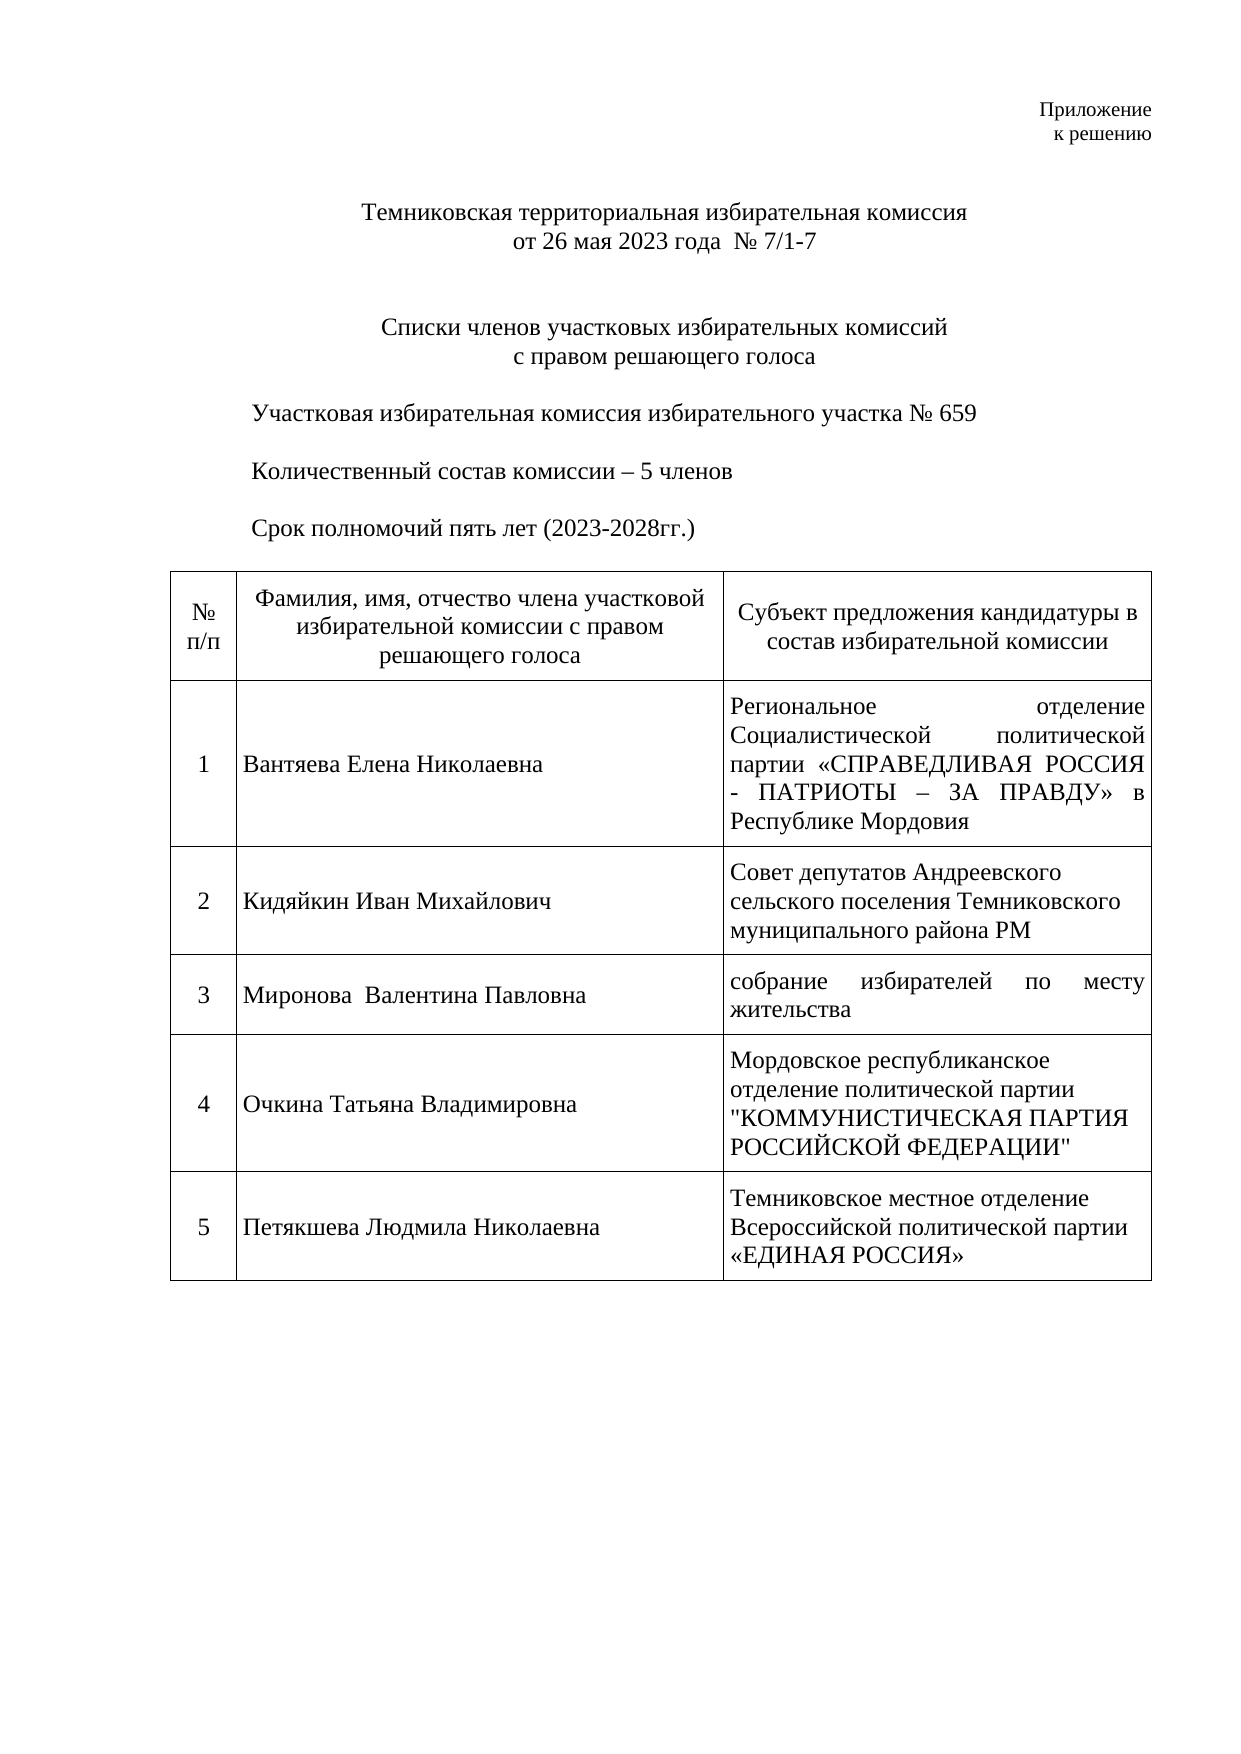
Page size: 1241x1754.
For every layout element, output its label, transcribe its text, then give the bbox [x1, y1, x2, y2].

table_cell Мордовское республиканское отделение политической партии "КОММУНИСТИЧЕСКАЯ ПАРТИЯ РОССИЙСКОЙ ФЕДЕРАЦИИ" [724, 1035, 1151, 1171]
table_cell собрание избирателей по месту жительства [724, 955, 1151, 1034]
table_header № п/п [171, 572, 236, 679]
table_cell Темниковское местное отделение Всероссийской политической партии «ЕДИНАЯ РОССИЯ» [724, 1172, 1151, 1280]
table_cell 4 [171, 1035, 236, 1171]
table_cell Совет депутатов Андреевского сельского поселения Темниковского муниципального района РМ [724, 847, 1151, 954]
table_cell 3 [171, 955, 236, 1034]
table_cell Кидяйкин Иван Михайлович [237, 847, 723, 954]
text Участковая избирательная комиссия избирательного участка № 659 [177, 398, 1152, 427]
text от 26 мая 2023 года № 7/1-7 [177, 226, 1152, 255]
table_cell Вантяева Елена Николаевна [237, 681, 723, 846]
table_header Фамилия, имя, отчество члена участковой избирательной комиссии с правом решающего голоса [237, 572, 723, 679]
table_cell Очкина Татьяна Владимировна [237, 1035, 723, 1171]
text Количественный состав комиссии – 5 членов [177, 456, 1152, 485]
table_cell 5 [171, 1172, 236, 1280]
table_cell Региональное отделение Социалистической политической партии «СПРАВЕДЛИВАЯ РОССИЯ - ПАТРИОТЫ – ЗА ПРАВДУ» в Республике Мордовия [724, 681, 1151, 846]
text Темниковская территориальная избирательная комиссия [177, 197, 1152, 226]
table_cell Миронова Валентина Павловна [237, 955, 723, 1034]
text Списки членов участковых избирательных комиссий [177, 312, 1152, 341]
table_cell Петякшева Людмила Николаевна [237, 1172, 723, 1280]
text Срок полномочий пять лет (2023-2028гг.) [177, 513, 1152, 542]
table_cell 2 [171, 847, 236, 954]
text с правом решающего голоса [177, 341, 1152, 370]
text к решению [177, 121, 1152, 144]
table_cell 1 [171, 681, 236, 846]
text Приложение [177, 96, 1152, 121]
table_header Субъект предложения кандидатуры в состав избирательной комиссии [724, 572, 1151, 679]
